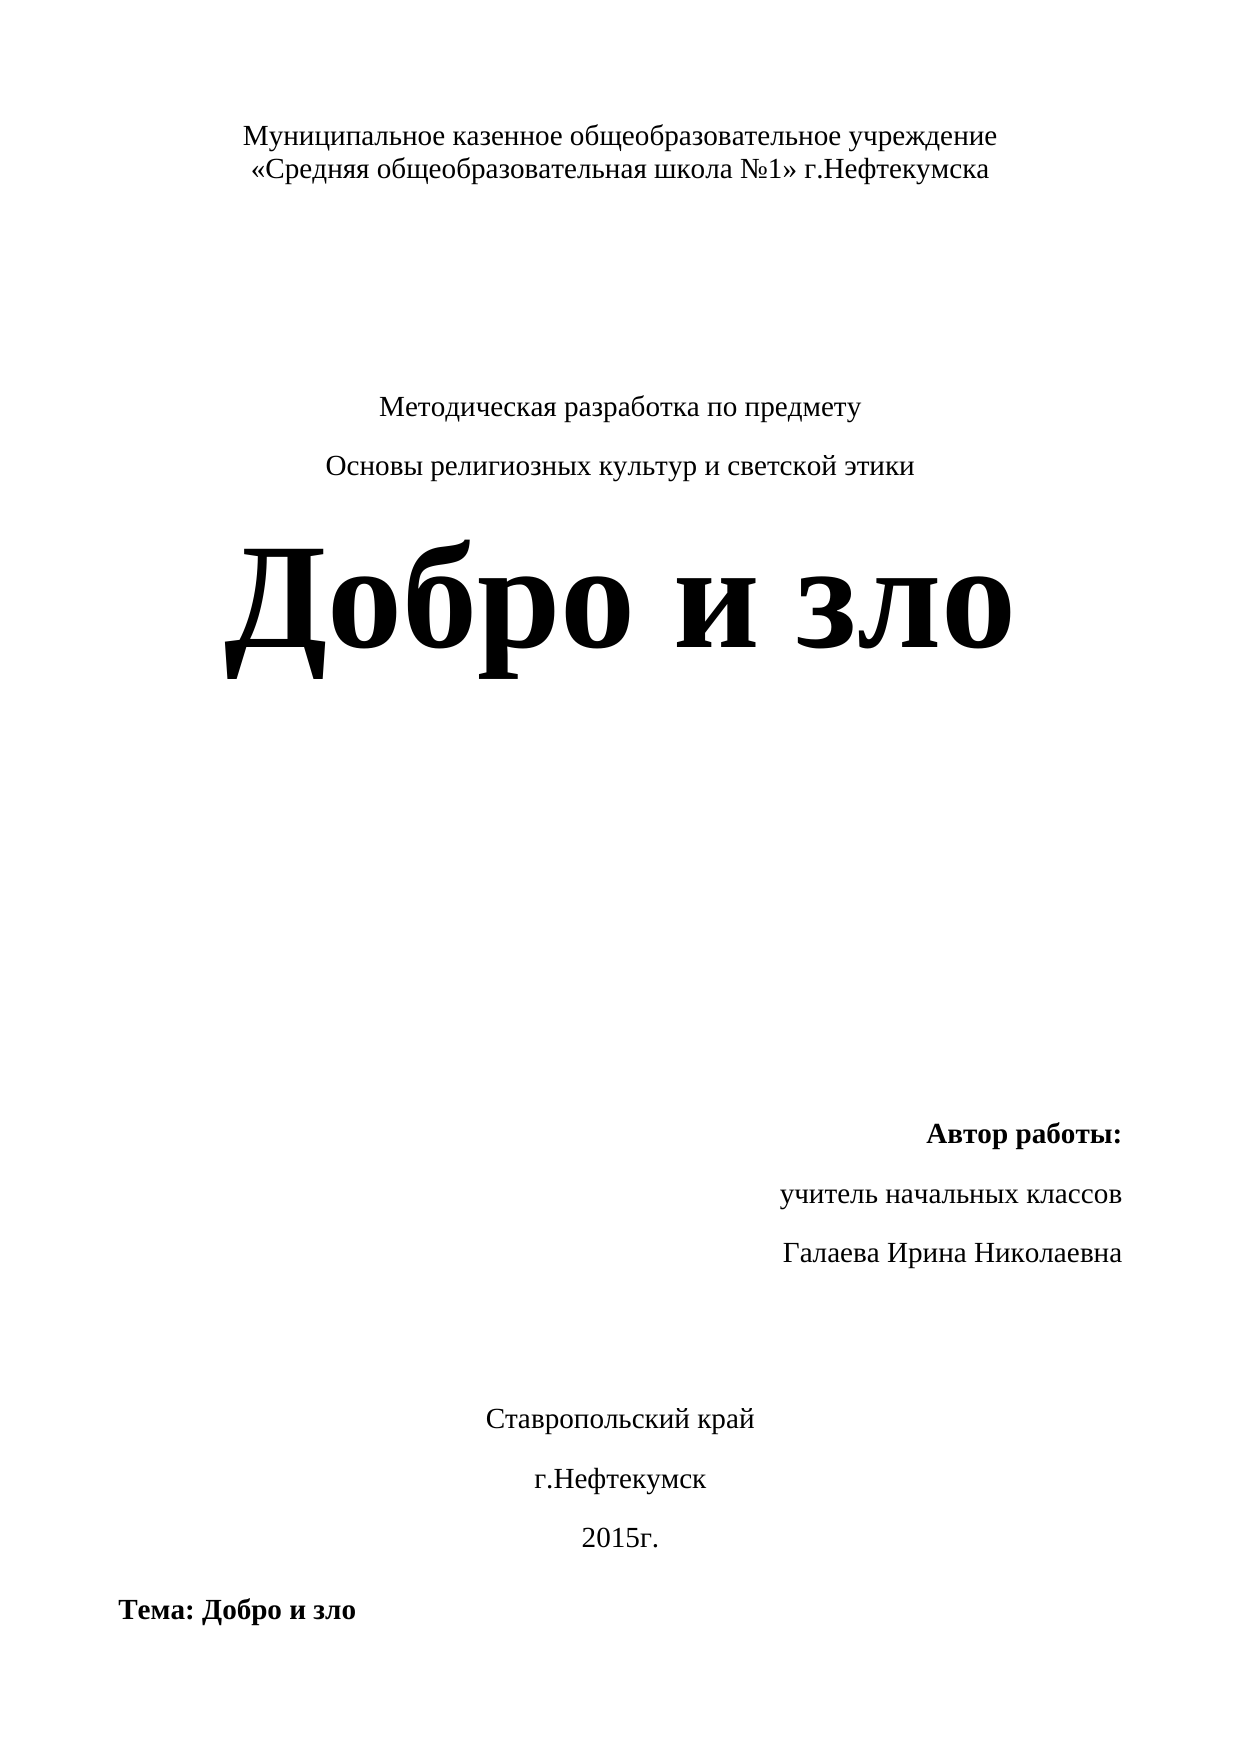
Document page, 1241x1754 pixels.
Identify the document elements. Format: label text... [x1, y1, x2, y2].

text «Средняя общеобразовательная школа №1» г.Нефтекумска [118, 152, 1122, 185]
text Добро и зло [118, 508, 1122, 680]
text Муниципальное казенное общеобразовательное учреждение [118, 118, 1122, 152]
text Автор работы: [118, 1116, 1122, 1150]
text Основы религиозных культур и светской этики [118, 448, 1122, 482]
text Ставропольский край [118, 1401, 1122, 1435]
text 2015г. [118, 1520, 1122, 1554]
text учитель начальных классов [118, 1176, 1122, 1209]
text Методическая разработка по предмету [118, 389, 1122, 423]
text Тема: Добро и зло [118, 1592, 1122, 1626]
text г.Нефтекумск [118, 1461, 1122, 1494]
text Галаева Ирина Николаевна [118, 1235, 1122, 1269]
